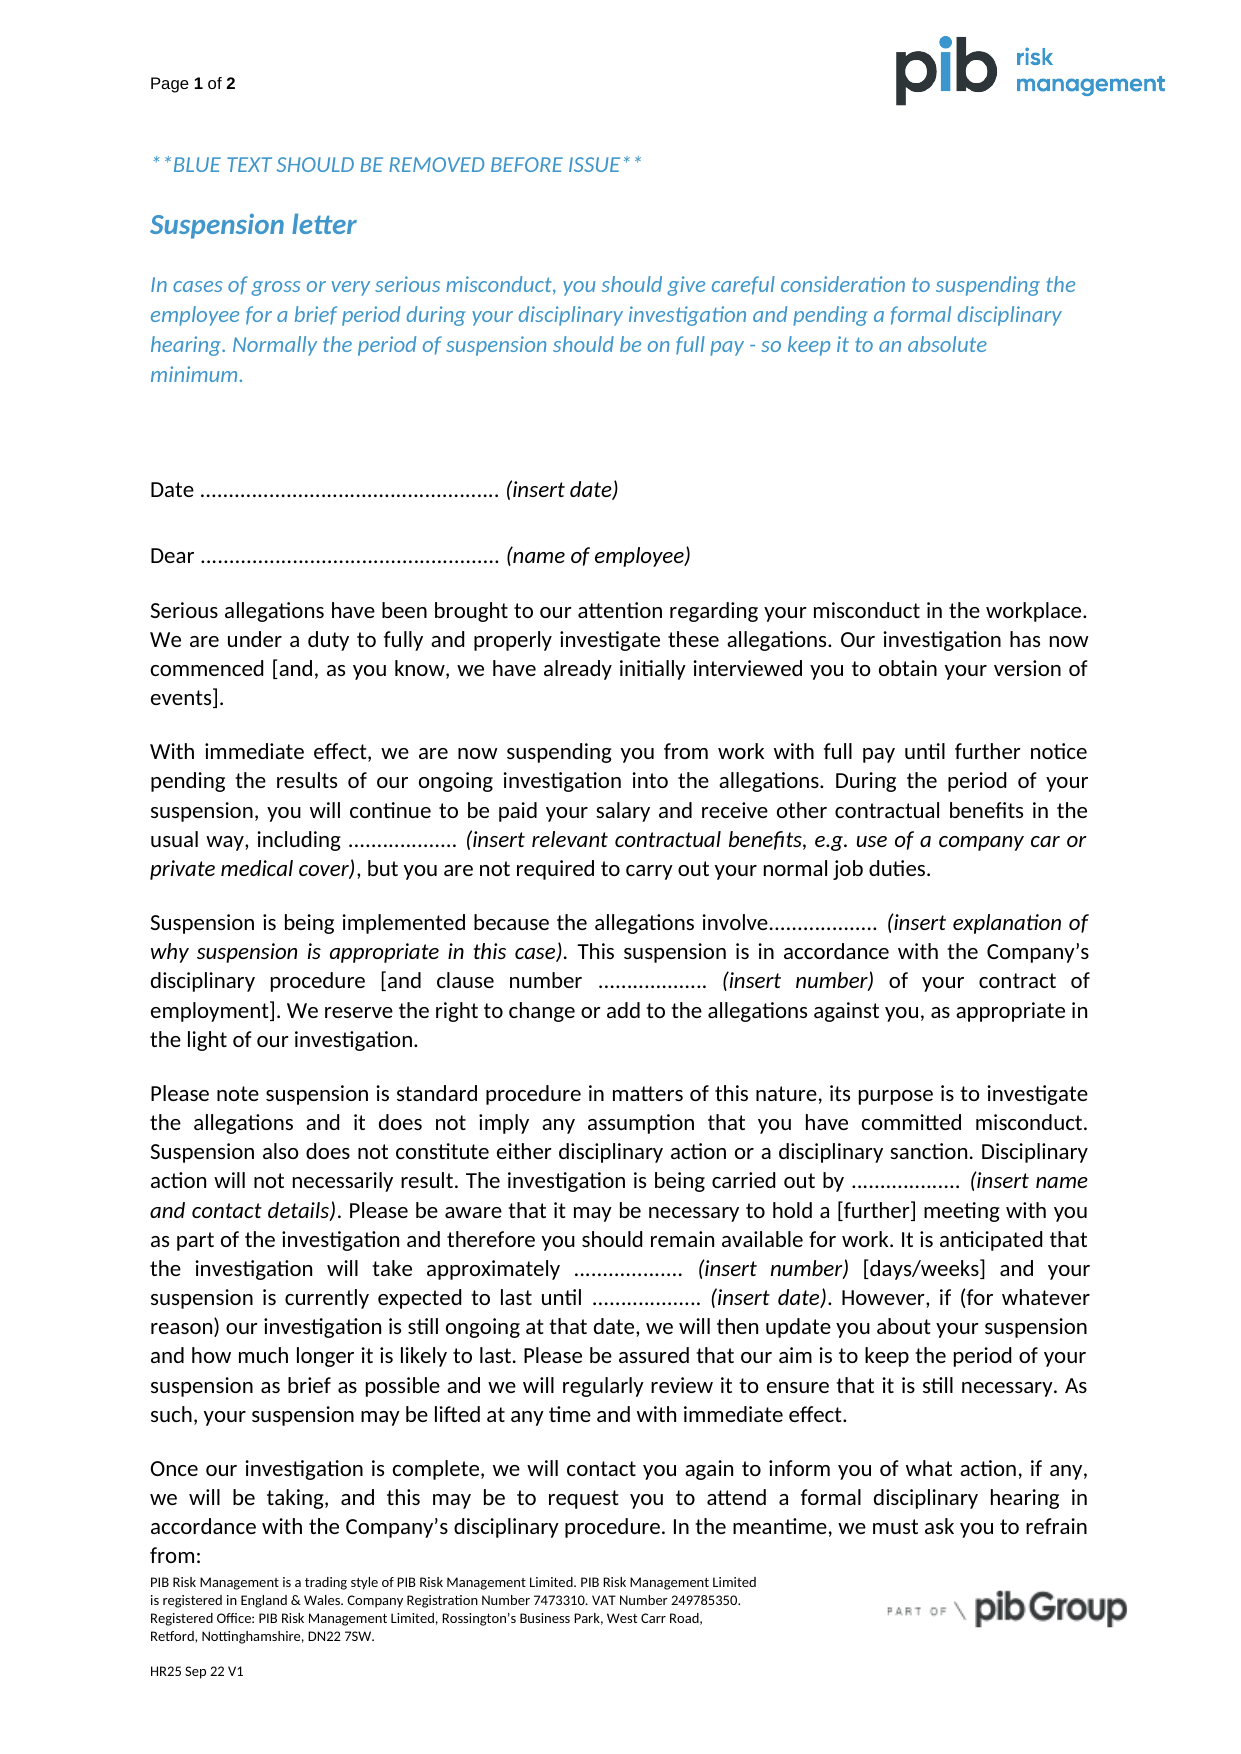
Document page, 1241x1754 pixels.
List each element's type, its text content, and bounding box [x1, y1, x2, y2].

text Please note suspension is standard procedure in matters of this nature, its purpose is to investigate the allegations and it does not imply any assumption that you have committed misconduct. Suspension also does not constitute either disciplinary action or a disciplinary sanction. Disciplinary action will not necessarily result. The investigation is being carried out by ................... (insert name and contact details). Please be aware that it may be necessary to hold a [further] meeting with you as part of the investigation and therefore you should remain available for work. It is anticipated that the investigation will take approximately ................... (insert number) [days/weeks] and your suspension is currently expected to last until ................... (insert date). However, if (for whatever reason) our investigation is still ongoing at that date, we will then update you about your suspension and how much longer it is likely to last. Please be assured that our aim is to keep the period of your suspension as brief as possible and we will regularly review it to ensure that it is still necessary. As such, your suspension may be lifted at any time and with immediate effect. [150, 1078, 1090, 1428]
text Date .................................................... (insert date) [150, 474, 1090, 503]
text Dear .................................................... (name of employee) [150, 541, 1090, 570]
text In cases of gross or very serious misconduct, you should give careful consideration to suspending the employee for a brief period during your disciplinary investigation and pending a formal disciplinary hearing. Normally the period of suspension should be on full pay - so keep it to an absolute minimum. [150, 270, 1090, 388]
text Suspension letter [150, 206, 1090, 242]
text Once our investigation is complete, we will contact you again to inform you of what action, if any, we will be taking, and this may be to request you to attend a formal disciplinary hearing in accordance with the Company’s disciplinary procedure. In the meantime, we must ask you to refrain from: [150, 1453, 1090, 1570]
picture [883, 1583, 1134, 1630]
text Suspension is being implemented because the allegations involve................... (insert explanation of why suspension is appropriate in this case). This suspension is in accordance with the Company’s disciplinary procedure [and clause number ................... (insert number) of your contract of employment]. We reserve the right to change or add to the allegations against you, as appropriate in the light of our investigation. [150, 907, 1090, 1053]
text **BLUE TEXT SHOULD BE REMOVED BEFORE ISSUE** [150, 150, 1090, 178]
text With immediate effect, we are now suspending you from work with full pay until further notice pending the results of our ongoing investigation into the allegations. During the period of your suspension, you will continue to be paid your salary and receive other contractual benefits in the usual way, including ................... (insert relevant contractual benefits, e.g. use of a company car or private medical cover), but you are not required to carry out your normal job duties. [150, 736, 1090, 882]
picture [890, 34, 1172, 111]
text Serious allegations have been brought to our attention regarding your misconduct in the workplace. We are under a duty to fully and properly investigate these allegations. Our investigation has now commenced [and, as you know, we have already initially interviewed you to obtain your version of events]. [150, 595, 1090, 711]
